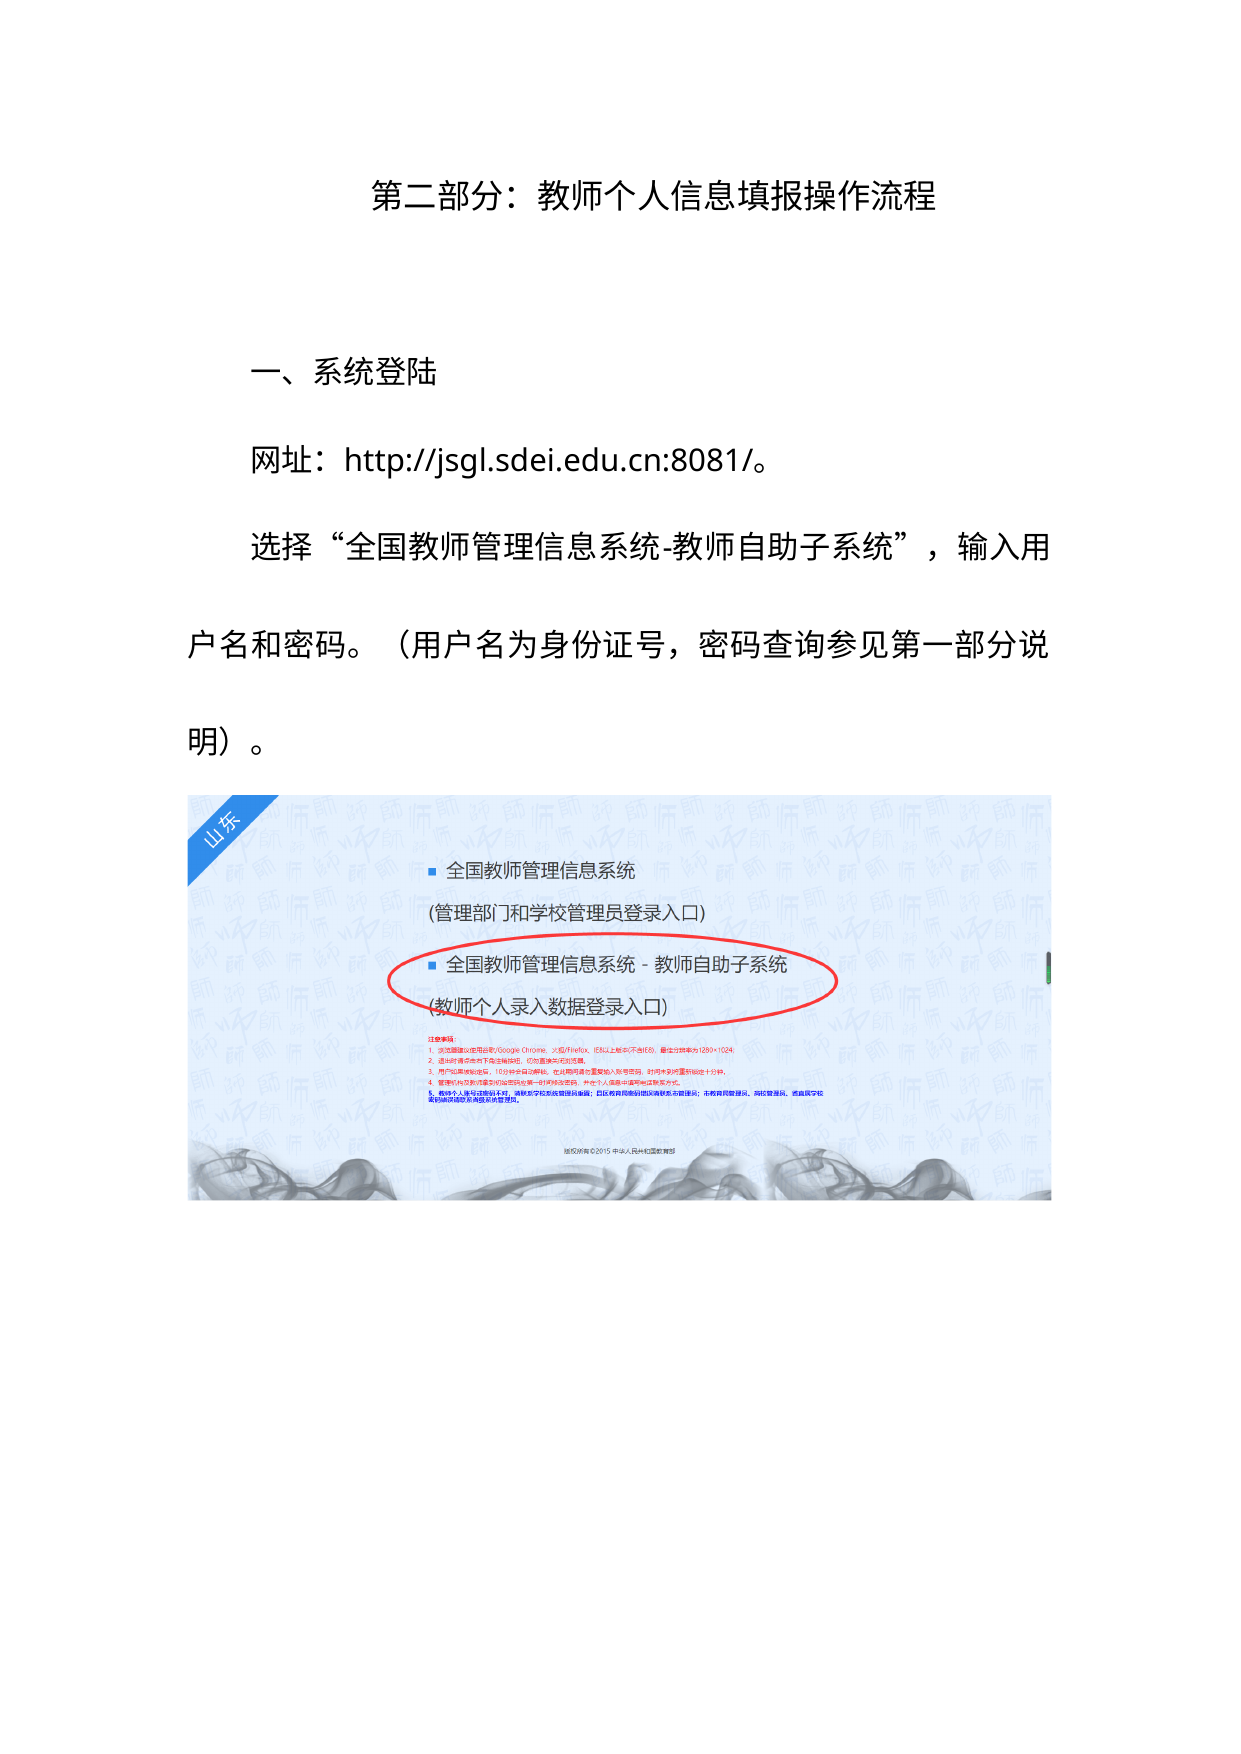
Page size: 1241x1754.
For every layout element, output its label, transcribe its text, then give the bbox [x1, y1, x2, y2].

text 选择“全国教师管理信息系统-教师自助子系统”，输入用户名和密码。（用户名为身份证号，密码查询参见第一部分说明）。 [187, 513, 1053, 773]
picture [187, 795, 1052, 1201]
text 第二部分：教师个人信息填报操作流程 [187, 162, 1053, 227]
text 网址：http://jsgl.sdei.edu.cn:8081/。 [187, 425, 1053, 490]
text 一、系统登陆 [187, 337, 1053, 402]
